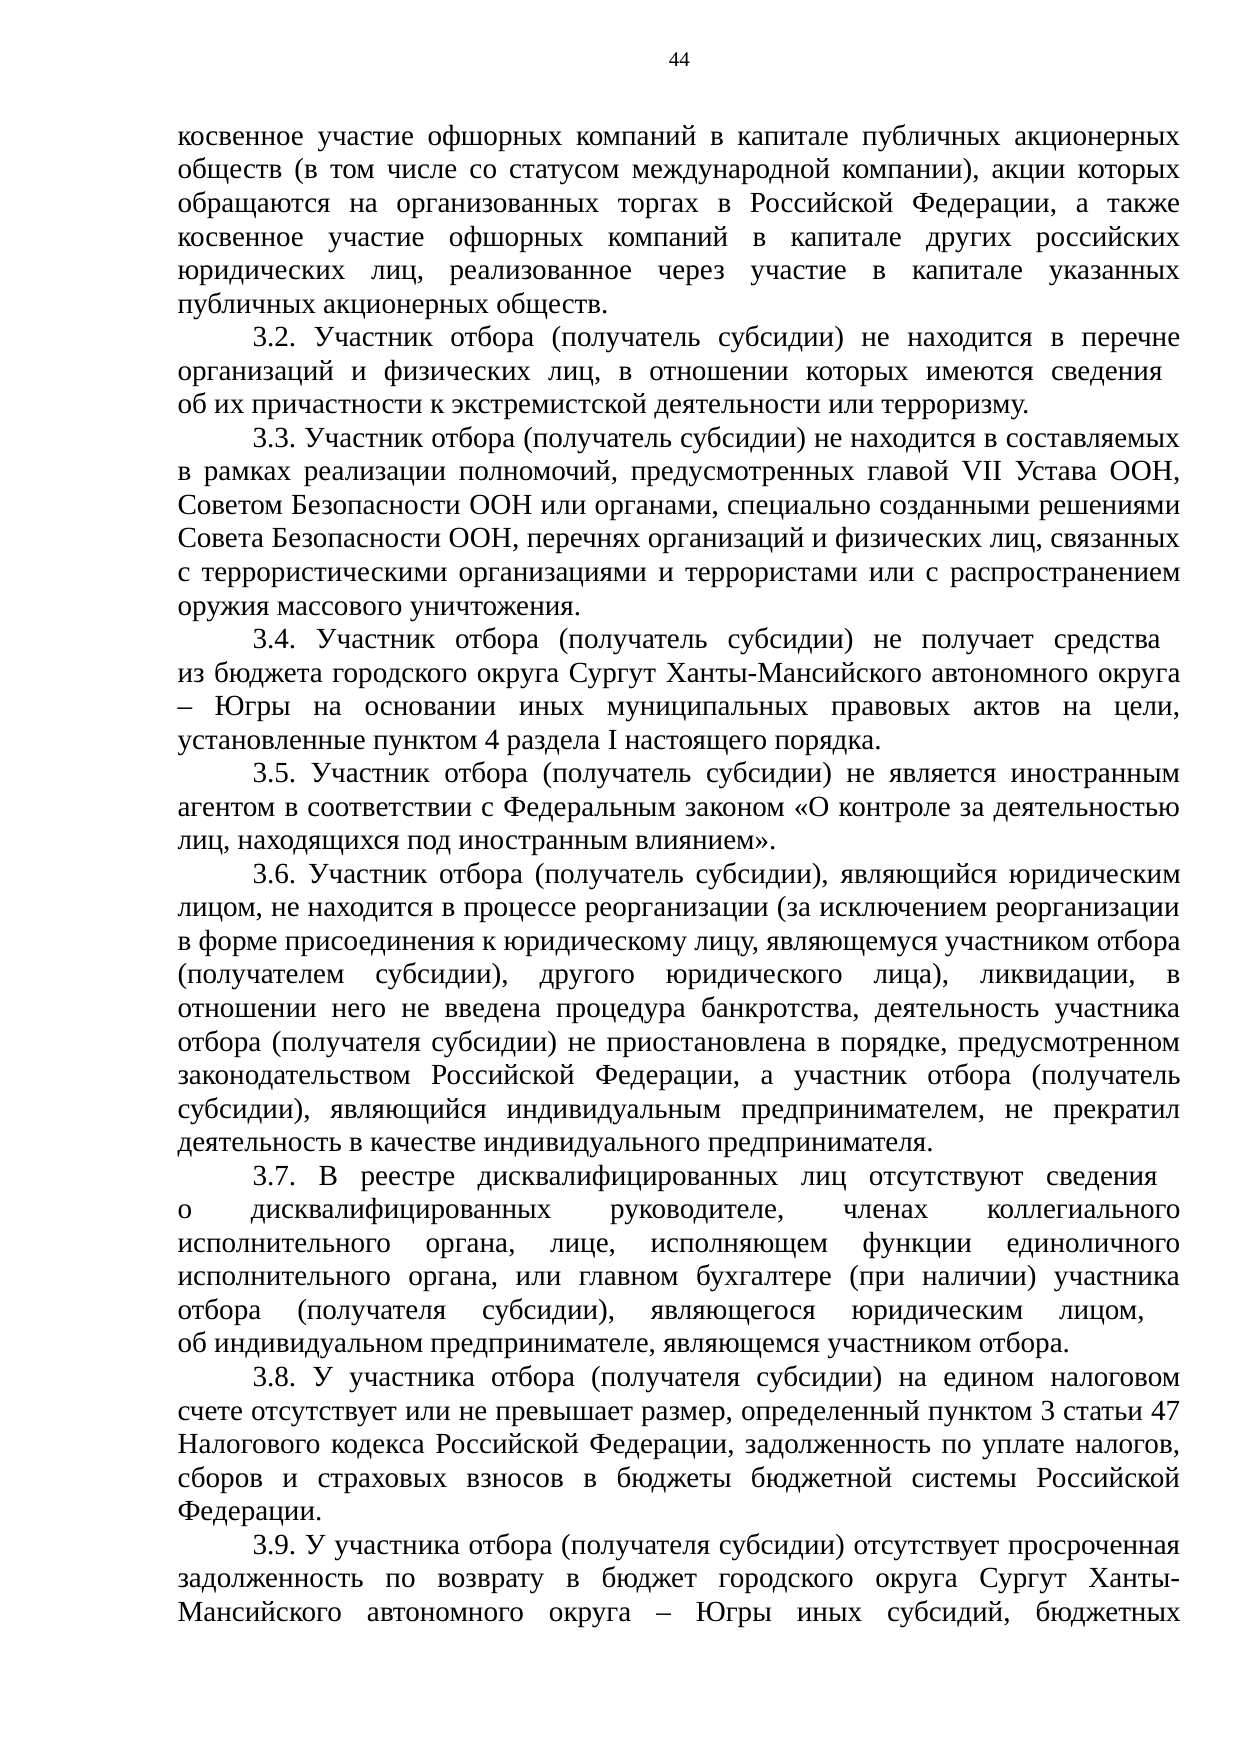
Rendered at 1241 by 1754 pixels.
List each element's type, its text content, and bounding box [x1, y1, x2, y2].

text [177, 1527, 1181, 1627]
text 3.3. Участник отбора (получатель субсидии) не находится в составляемых в рамках реализации полномочий, предусмотренных главой VII Устава ООН, Советом Безопасности ООН или органами, специально созданными решениями Совета Безопасности ООН, перечнях организаций и физических лиц, связанных с террористическими организациями и террористами или с распространением оружия массового уничтожения. [177, 420, 1181, 621]
text 3.6. Участник отбора (получатель субсидии), являющийся юридическим лицом, не находится в процессе реорганизации (за исключением реорганизации в форме присоединения к юридическому лицу, являющемуся участником отбора (получателем субсидии), другого юридического лица), ликвидации, в отношении него не введена процедура банкротства, деятельность участника отбора (получателя субсидии) не приостановлена в порядке, предусмотренном законодательством Российской Федерации, а участник отбора (получатель субсидии), являющийся индивидуальным предпринимателем, не прекратил деятельность в качестве индивидуального предпринимателя. [177, 856, 1181, 1158]
text 3.4. Участник отбора (получатель субсидии) не получает средства из бюджета городского округа Сургут Ханты-Мансийского автономного округа – Югры на основании иных муниципальных правовых актов на цели, установленные пунктом 4 раздела I настоящего порядка. [177, 621, 1181, 755]
text 3.7. В реестре дисквалифицированных лиц отсутствуют сведения о дисквалифицированных руководителе, членах коллегиального исполнительного органа, лице, исполняющем функции единоличного исполнительного органа, или главном бухгалтере (при наличии) участника отбора (получателя субсидии), являющегося юридическим лицом, об индивидуальном предпринимателе, являющемся участником отбора. [177, 1158, 1181, 1359]
text 3.2. Участник отбора (получатель субсидии) не находится в перечне организаций и физических лиц, в отношении которых имеются сведения об их причастности к экстремистской деятельности или терроризму. [177, 319, 1181, 420]
text 3.5. Участник отбора (получатель субсидии) не является иностранным агентом в соответствии с Федеральным законом «О контроле за деятельностью лиц, находящихся под иностранным влиянием». [177, 755, 1181, 856]
text 3.8. У участника отбора (получателя субсидии) на едином налоговом счете отсутствует или не превышает размер, определенный пунктом 3 статьи 47 Налогового кодекса Российской Федерации, задолженность по уплате налогов, сборов и страховых взносов в бюджеты бюджетной системы Российской Федерации. [177, 1359, 1181, 1527]
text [177, 118, 1181, 319]
